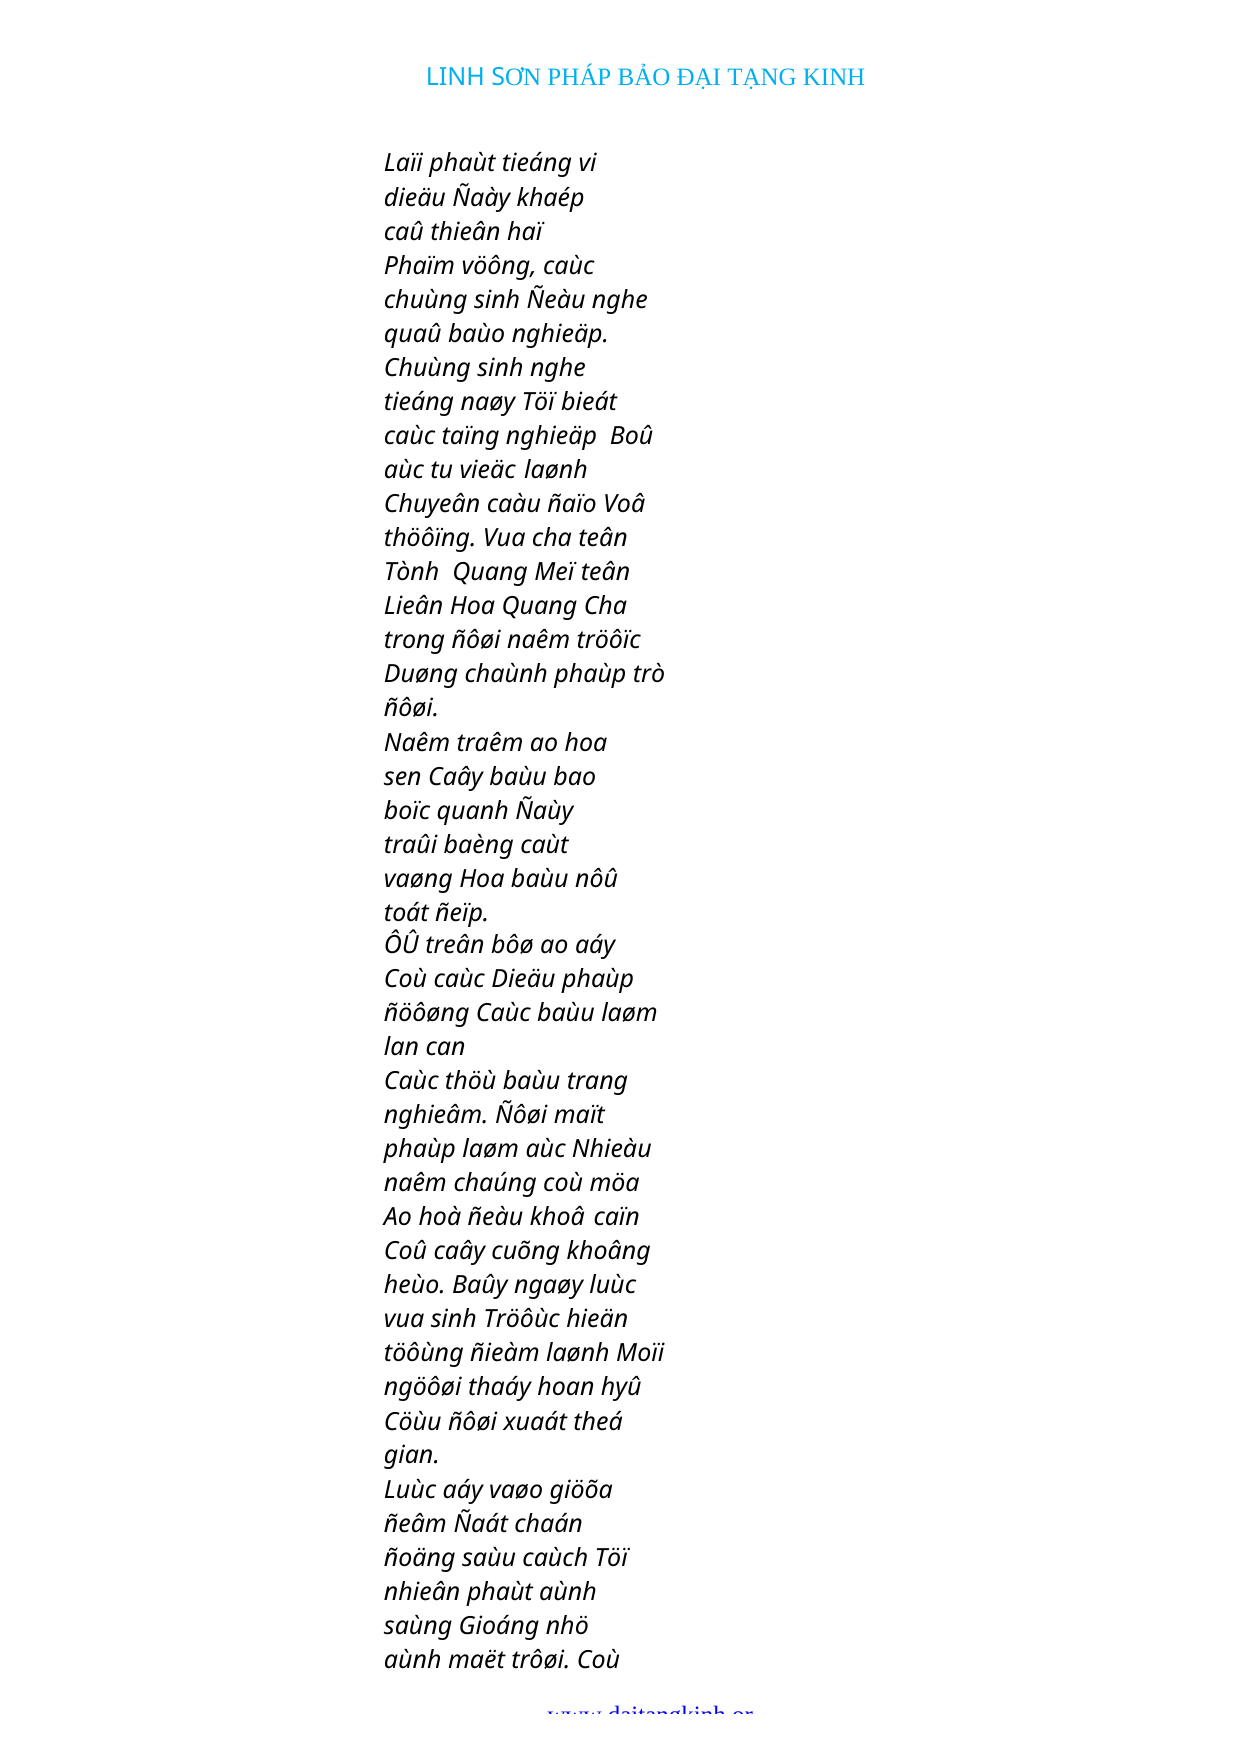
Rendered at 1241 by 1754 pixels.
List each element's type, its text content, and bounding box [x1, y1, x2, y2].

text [384, 1471, 637, 1676]
text Naêm traêm ao hoa sen Caây baùu bao boïc quanh Ñaùy traûi baèng caùt vaøng Hoa baùu nôû toát ñeïp. [384, 724, 633, 928]
text Phaïm vöông, caùc chuùng sinh Ñeàu nghe quaû baùo nghieäp. [384, 247, 683, 349]
text Chuùng sinh nghe tieáng naøy Töï bieát caùc taïng nghieäp Boû aùc tu vieäc laønh [384, 349, 659, 486]
text Chuyeân caàu ñaïo Voâ thöôïng. Vua cha teân Tònh Quang Meï teân Lieân Hoa Quang Cha trong ñôøi naêm tröôïc Duøng chaùnh phaùp trò ñôøi. [384, 486, 673, 724]
text Laïi phaùt tieáng vi dieäu Ñaày khaép caû thieân haï [384, 145, 618, 247]
text ÔÛ treân bôø ao aáy [384, 928, 1105, 960]
text Caùc thöù baùu trang nghieâm. Ñôøi maït phaùp laøm aùc Nhieàu naêm chaúng coù möa Ao hoà ñeàu khoâ caïn [384, 1062, 663, 1233]
text Coû caây cuõng khoâng heùo. Baûy ngaøy luùc vua sinh Tröôùc hieän töôùng ñieàm laønh Moïi ngöôøi thaáy hoan hyû Cöùu ñôøi xuaát theá gian. [384, 1233, 673, 1471]
text Coù caùc Dieäu phaùp ñöôøng Caùc baùu laøm lan can [384, 960, 658, 1062]
